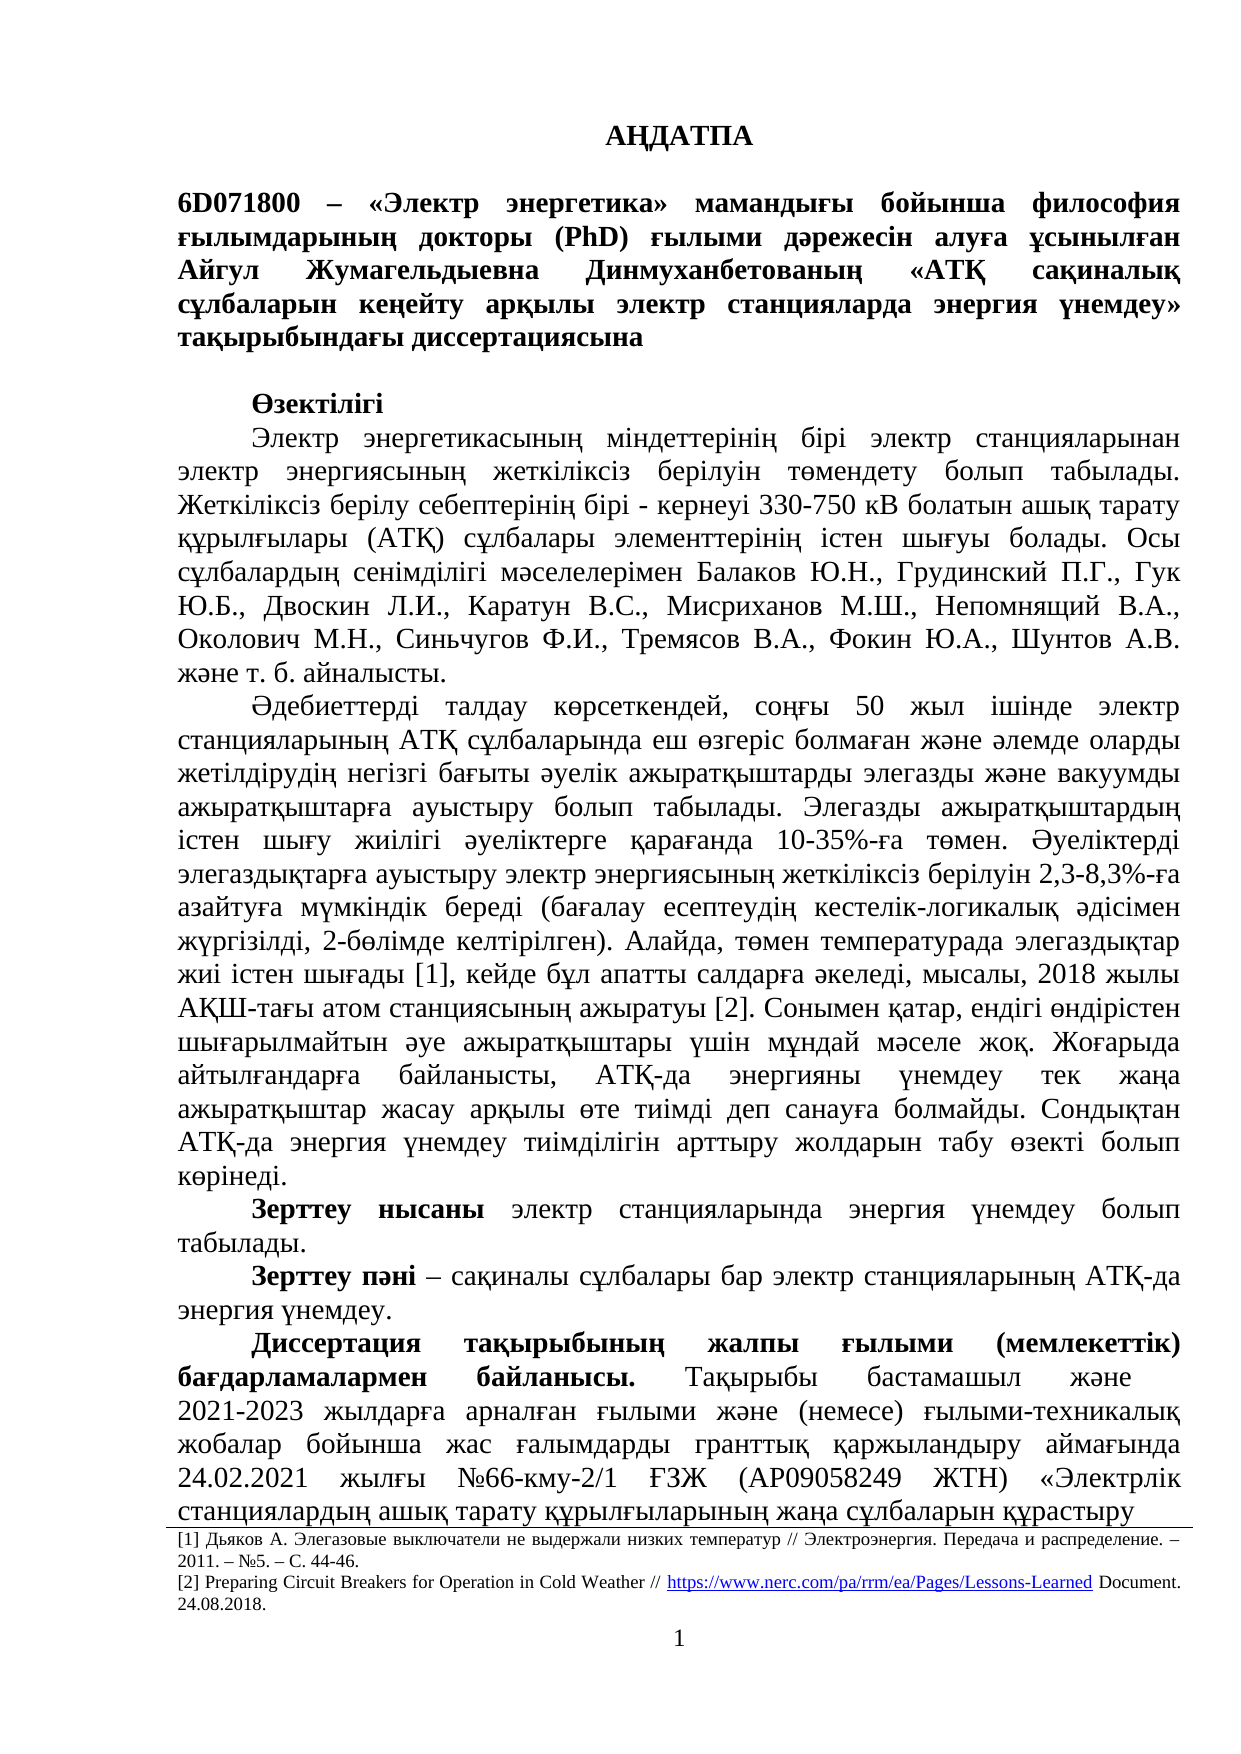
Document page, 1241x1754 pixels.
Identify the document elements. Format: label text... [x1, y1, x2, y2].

text Электр энергетикасының міндеттерінің бірі электр станцияларынан электр энергиясының жеткіліксіз берілуін төмендету болып табылады. Жеткіліксіз берілу себептерінің бірі - кернеуі 330-750 кВ болатын ашық тарату құрылғылары (АТҚ) сұлбалары элементтерінің істен шығуы болады. Осы сұлбалардың сенімділігі мәселелерімен Балаков Ю.Н., Грудинский П.Г., Гук Ю.Б., Двоскин Л.И., Каратун В.С., Мисриханов М.Ш., Непомнящий В.А., Околович М.Н., Синьчугов Ф.И., Тремясов В.А., Фокин Ю.А., Шунтов А.В. және т. б. айналысты. [177, 420, 1181, 688]
text Зерттеу пәні – сақиналы сұлбалары бар электр станцияларының АТҚ-да энергия үнемдеу. [177, 1258, 1181, 1326]
text Әдебиеттерді талдау көрсеткендей, соңғы 50 жыл ішінде электр станцияларының АТҚ сұлбаларында еш өзгеріс болмаған және әлемде оларды жетілдірудің негізгі бағыты әуелік ажыратқыштарды элегазды және вакуумды ажыратқыштарға ауыстыру болып табылады. Элегазды ажыратқыштардың істен шығу жиілігі әуеліктерге қарағанда 10-35%-ға төмен. Әуеліктерді элегаздықтарға ауыстыру электр энергиясының жеткіліксіз берілуін 2,3-8,3%-ға азайтуға мүмкіндік береді (бағалау есептеудің кестелік-логикалық әдісімен жүргізілді, 2-бөлімде келтірілген). Алайда, төмен температурада элегаздықтар жиі істен шығады [1], кейде бұл апатты салдарға әкеледі, мысалы, 2018 жылы АҚШ-тағы атом станциясының ажыратуы [2]. Сонымен қатар, ендігі өндірістен шығарылмайтын әуе ажыратқыштары үшін мұндай мәселе жоқ. Жоғарыда айтылғандарға байланысты, АТҚ-да энергияны үнемдеу тек жаңа ажыратқыштар жасау арқылы өте тиімді деп санауға болмайды. Сондықтан АТҚ-да энергия үнемдеу тиімділігін арттыру жолдарын табу өзекті болып көрінеді. [177, 688, 1181, 1191]
text Зерттеу нысаны электр станцияларында энергия үнемдеу болып табылады. [177, 1191, 1181, 1258]
list Өзектілігі [177, 386, 1181, 420]
text Диссертация тақырыбының жалпы ғылыми (мемлекеттік) бағдарламалармен байланысы. Тақырыбы бастамашыл және 2021-2023 жылдарға арналған ғылыми және (немесе) ғылыми-техникалық жобалар бойынша жас ғалымдарды гранттық қаржыландыру аймағында 24.02.2021 жылғы №66-кму-2/1 ҒЗЖ (АР09058249 ЖТН) «Электрлік станциялардың ашық тарату құрылғыларының жаңа сұлбаларын құрастыру [177, 1326, 1181, 1527]
text аңдатпа [177, 118, 1181, 152]
text 6D071800 – «Электр энергетика» мамандығы бойынша философия ғылымдарының докторы (PhD) ғылыми дәрежесін алуға ұсынылған Айгул Жумагельдыевна Динмуханбетованың «АТҚ сақиналық сұлбаларын кеңейту арқылы электр станцияларда энергия үнемдеу» тақырыбындағы диссертациясына [177, 185, 1181, 353]
table_header [1] Дьяков А. Элегазовые выключатели не выдержали низких температур // Электроэнергия. Передача и распределение. – 2011. – №5. – С. 44-46. [2] Preparing Circuit Breakers for Operation in Cold Weather // https://www.nerc.com/pa/rrm/ea/Pages/Lessons-Learned Document. 24.08.2018. [166, 1528, 1192, 1614]
